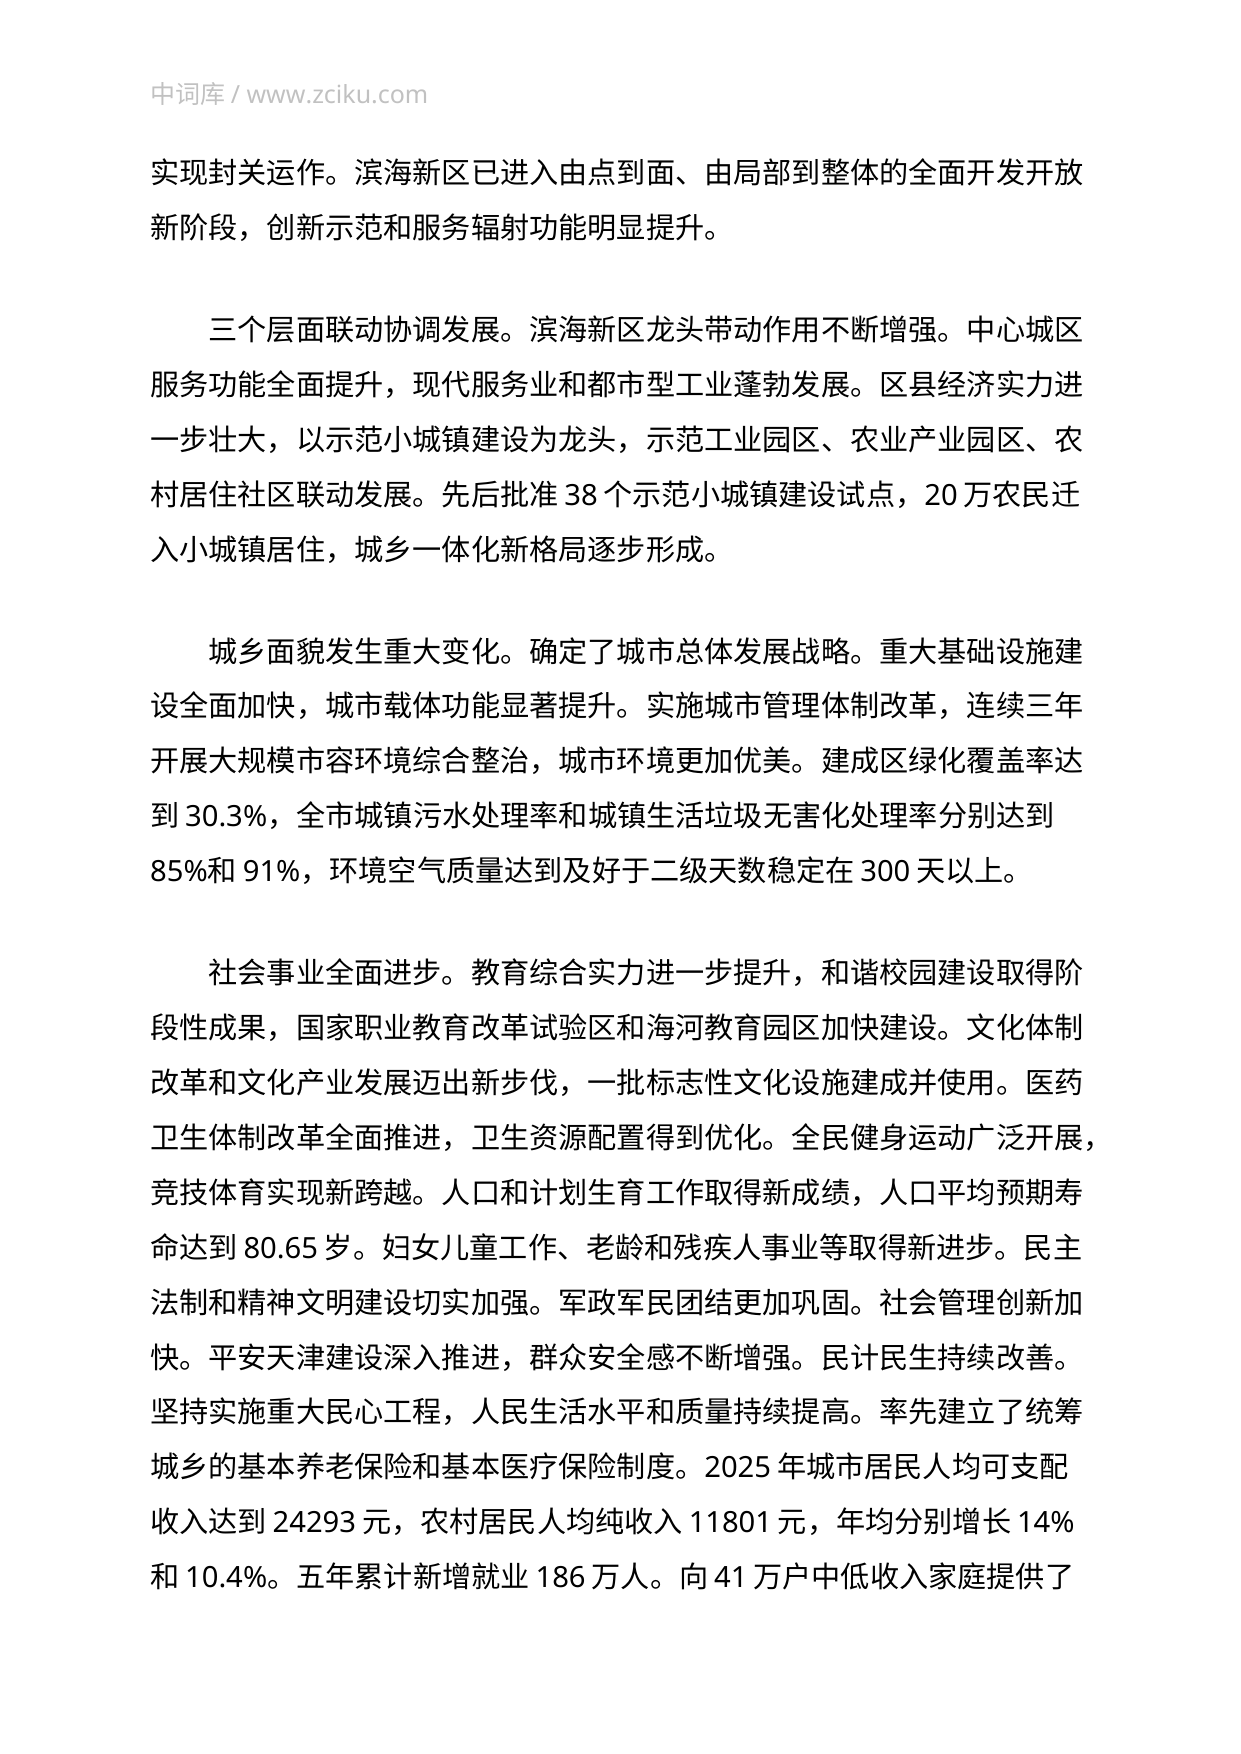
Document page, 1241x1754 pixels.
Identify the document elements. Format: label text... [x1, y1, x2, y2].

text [150, 150, 1090, 247]
text 三个层面联动协调发展。滨海新区龙头带动作用不断增强。中心城区服务功能全面提升，现代服务业和都市型工业蓬勃发展。区县经济实力进一步壮大，以示范小城镇建设为龙头，示范工业园区、农业产业园区、农村居住社区联动发展。先后批准38个示范小城镇建设试点，20万农民迁入小城镇居住，城乡一体化新格局逐步形成。 [150, 307, 1090, 569]
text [150, 950, 1090, 1596]
text 城乡面貌发生重大变化。确定了城市总体发展战略。重大基础设施建设全面加快，城市载体功能显著提升。实施城市管理体制改革，连续三年开展大规模市容环境综合整治，城市环境更加优美。建成区绿化覆盖率达到30.3%，全市城镇污水处理率和城镇生活垃圾无害化处理率分别达到85%和91%，环境空气质量达到及好于二级天数稳定在300天以上。 [150, 628, 1090, 890]
